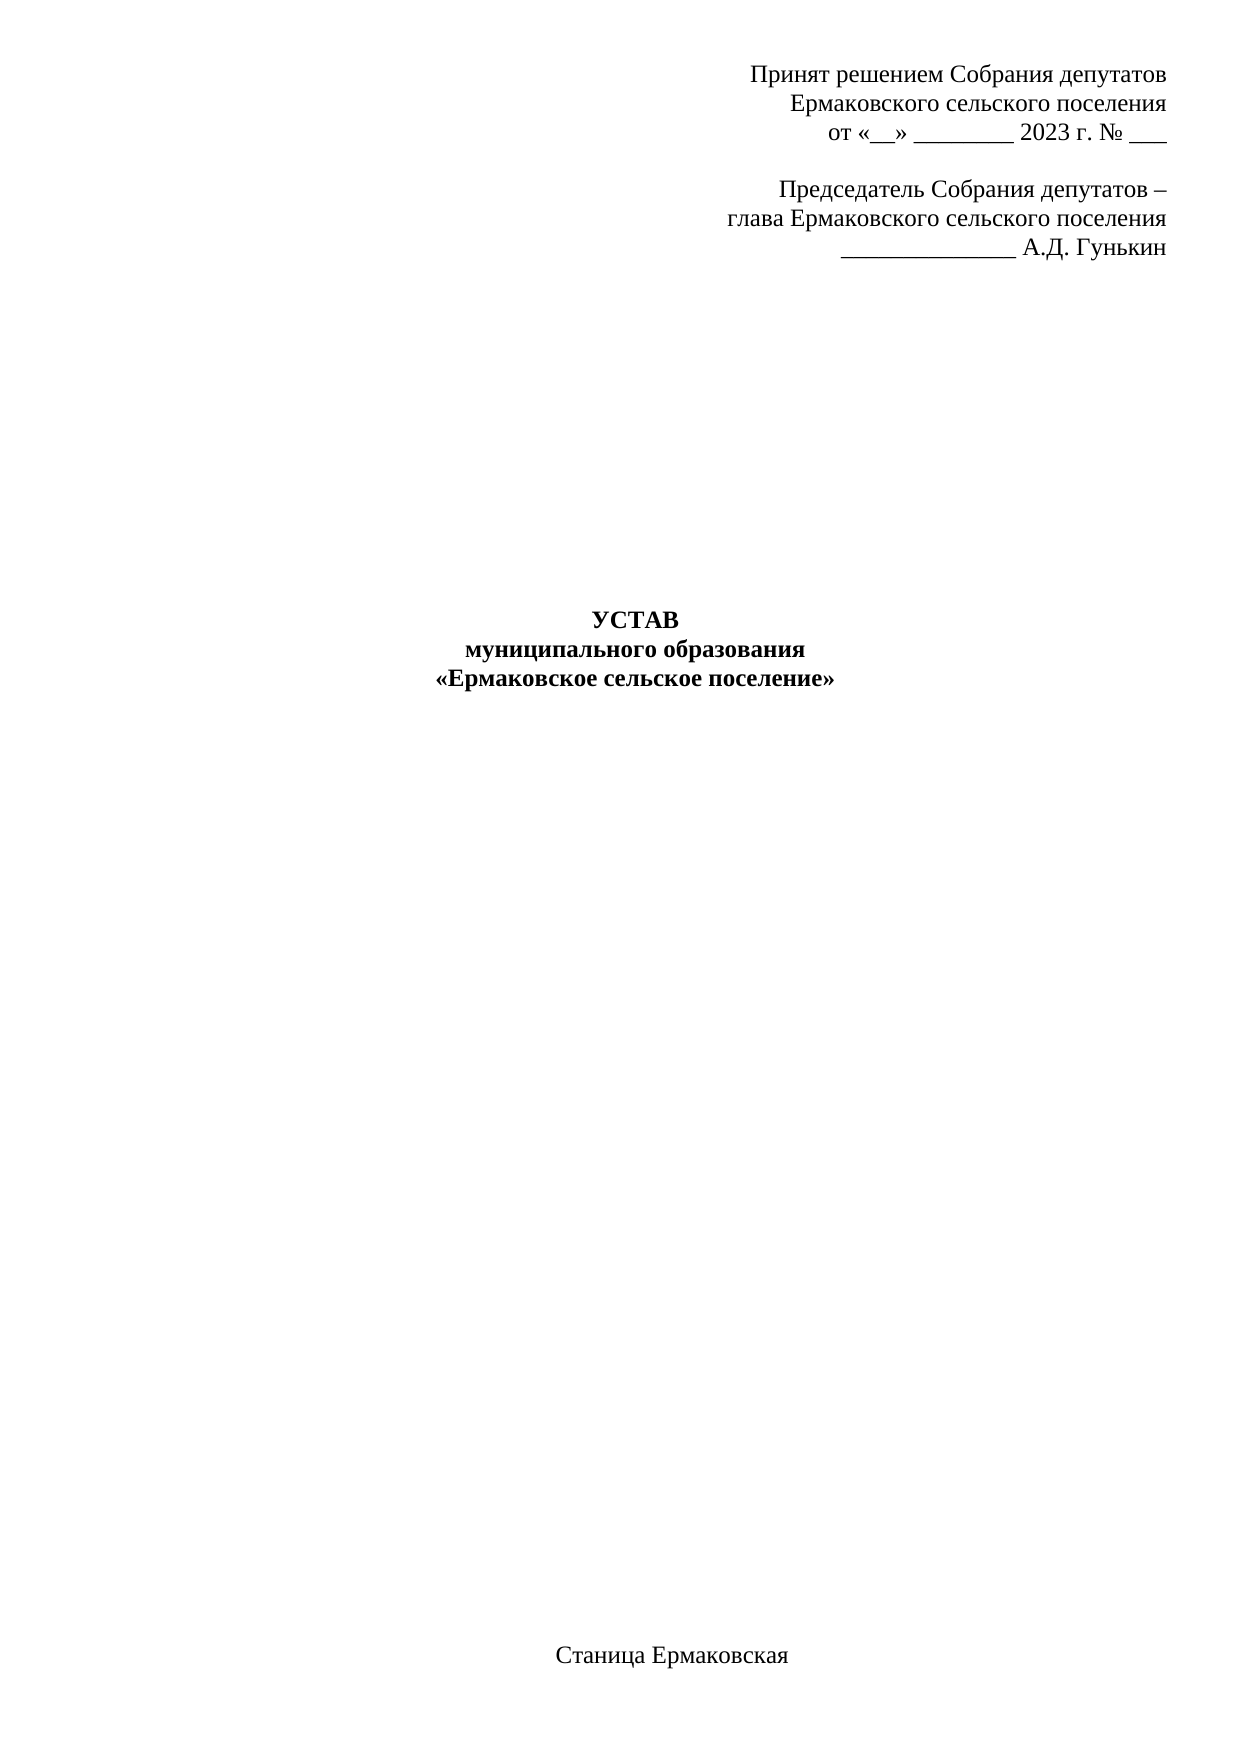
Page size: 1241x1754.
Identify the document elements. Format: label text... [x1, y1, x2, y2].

text Ермаковского сельского поселения [103, 88, 1167, 117]
text Принят решением Собрания депутатов [103, 59, 1167, 88]
text муниципального образования «Ермаковское сельское поселение» [103, 634, 1167, 692]
text от «__» ________ 2023 г. № ___ [103, 117, 1167, 145]
text Станица Ермаковская [103, 1640, 1167, 1669]
text ______________ А.Д. Гунькин [103, 232, 1167, 260]
text глава Ермаковского сельского поселения [103, 203, 1167, 232]
text Председатель Собрания депутатов – [103, 174, 1167, 203]
text УСТАВ [103, 605, 1167, 634]
